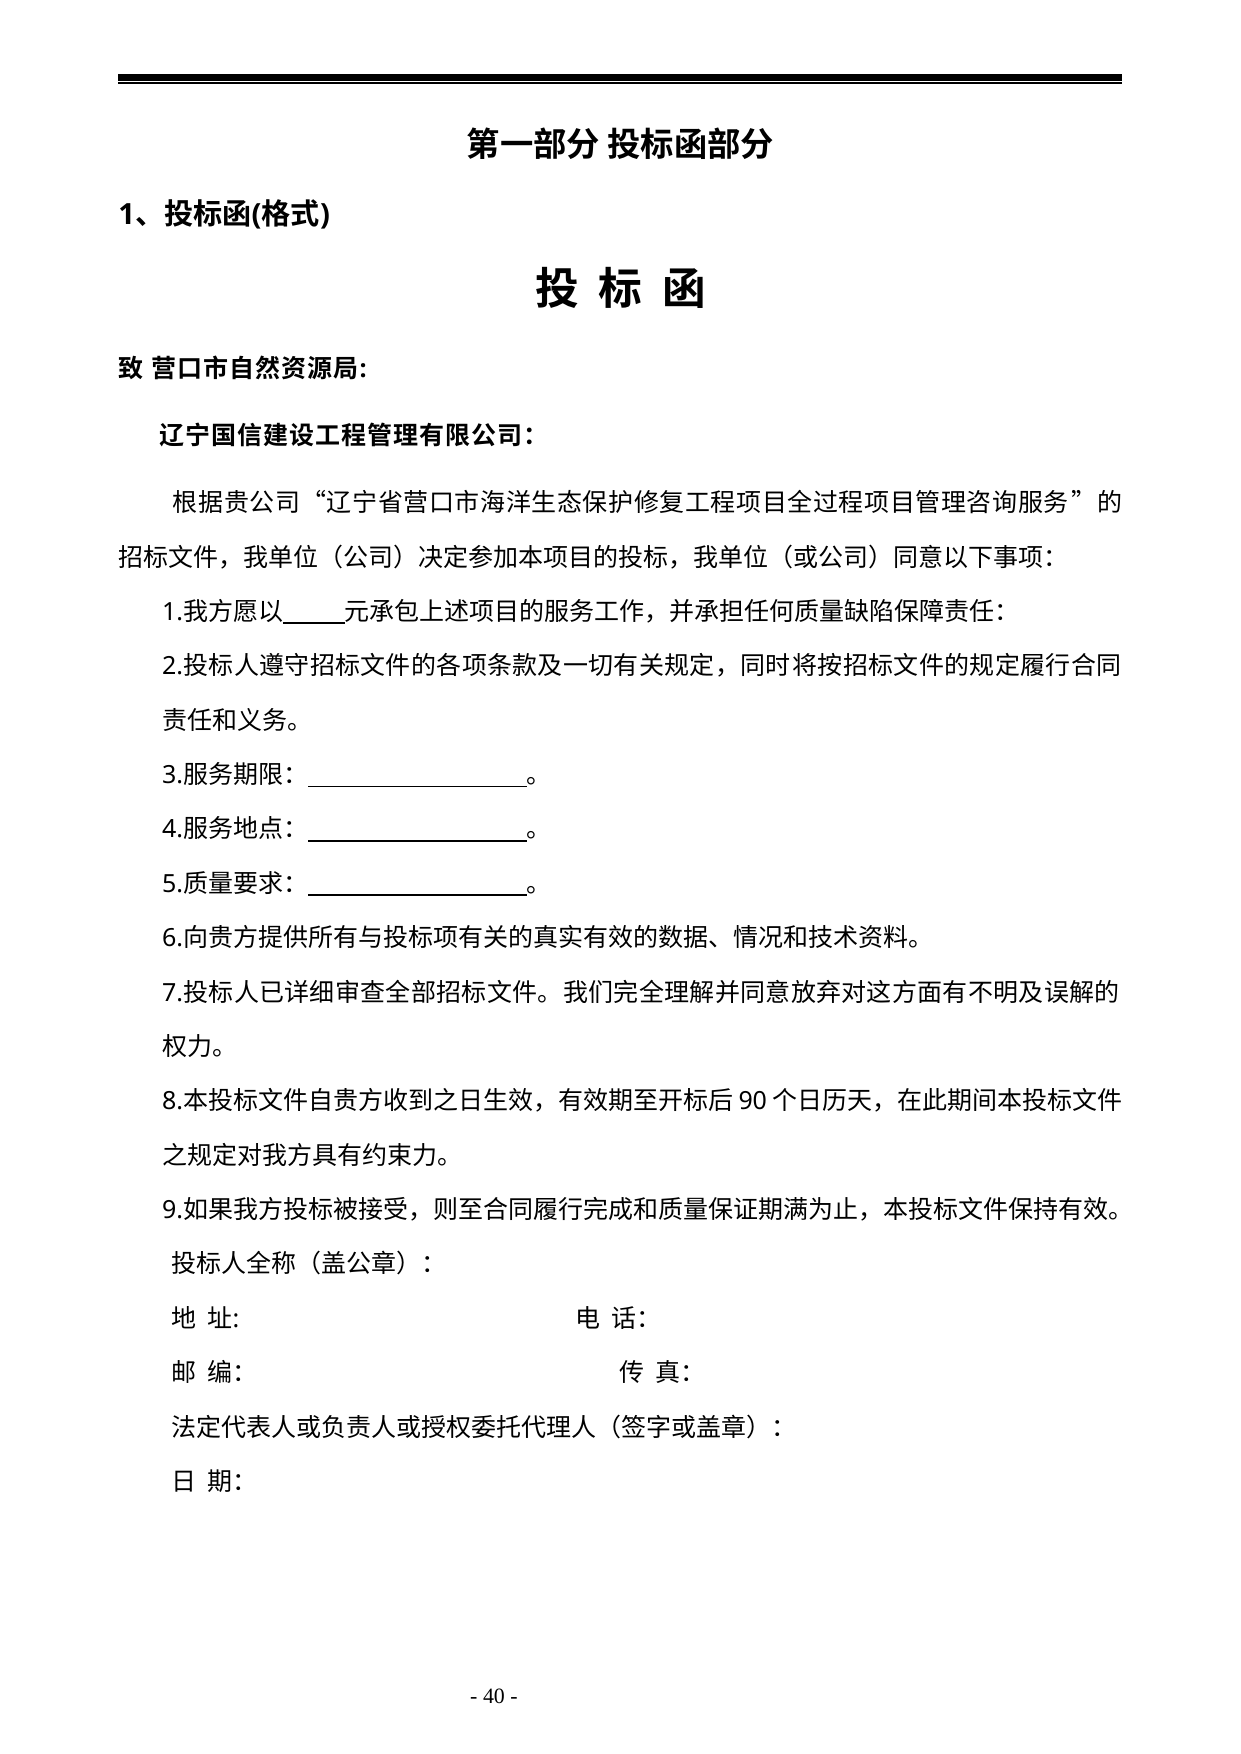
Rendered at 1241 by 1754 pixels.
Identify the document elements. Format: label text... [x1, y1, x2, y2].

text 4.服务地点： 。 [162, 809, 1122, 845]
text 2.投标人遵守招标文件的各项条款及一切有关规定，同时将按招标文件的规定履行合同责任和义务。 [162, 646, 1122, 736]
text 投 标 函 [118, 254, 1122, 317]
text 6.向贵方提供所有与投标项有关的真实有效的数据、情况和技术资料。 [162, 918, 1122, 954]
text 辽宁国信建设工程管理有限公司： [118, 416, 1122, 452]
text 邮 编： 传 真： [118, 1353, 1122, 1389]
text 地 址: 电 话： [118, 1298, 1122, 1334]
text 根据贵公司“辽宁省营口市海洋生态保护修复工程项目全过程项目管理咨询服务”的招标文件，我单位（公司）决定参加本项目的投标，我单位（或公司）同意以下事项： [118, 483, 1122, 573]
text 7.投标人已详细审查全部招标文件。我们完全理解并同意放弃对这方面有不明及误解的权力。 [162, 972, 1122, 1063]
text 5.质量要求： 。 [162, 863, 1122, 899]
text 法定代表人或负责人或授权委托代理人（签字或盖章）： [118, 1407, 1122, 1443]
text 日 期： [118, 1461, 1122, 1498]
text 致 营口市自然资源局: [118, 349, 1122, 385]
subtitle 第一部分 投标函部分 [118, 118, 1122, 166]
text 3.服务期限： 。 [162, 754, 1122, 791]
subtitle 1、投标函(格式) [118, 190, 1122, 233]
text 8.本投标文件自贵方收到之日生效，有效期至开标后90个日历天，在此期间本投标文件之规定对我方具有约束力。 [162, 1081, 1122, 1171]
text 9.如果我方投标被接受，则至合同履行完成和质量保证期满为止，本投标文件保持有效。 [162, 1189, 1122, 1226]
text 1.我方愿以 元承包上述项目的服务工作，并承担任何质量缺陷保障责任： [162, 591, 1122, 628]
text 投标人全称（盖公章）： [118, 1244, 1122, 1280]
